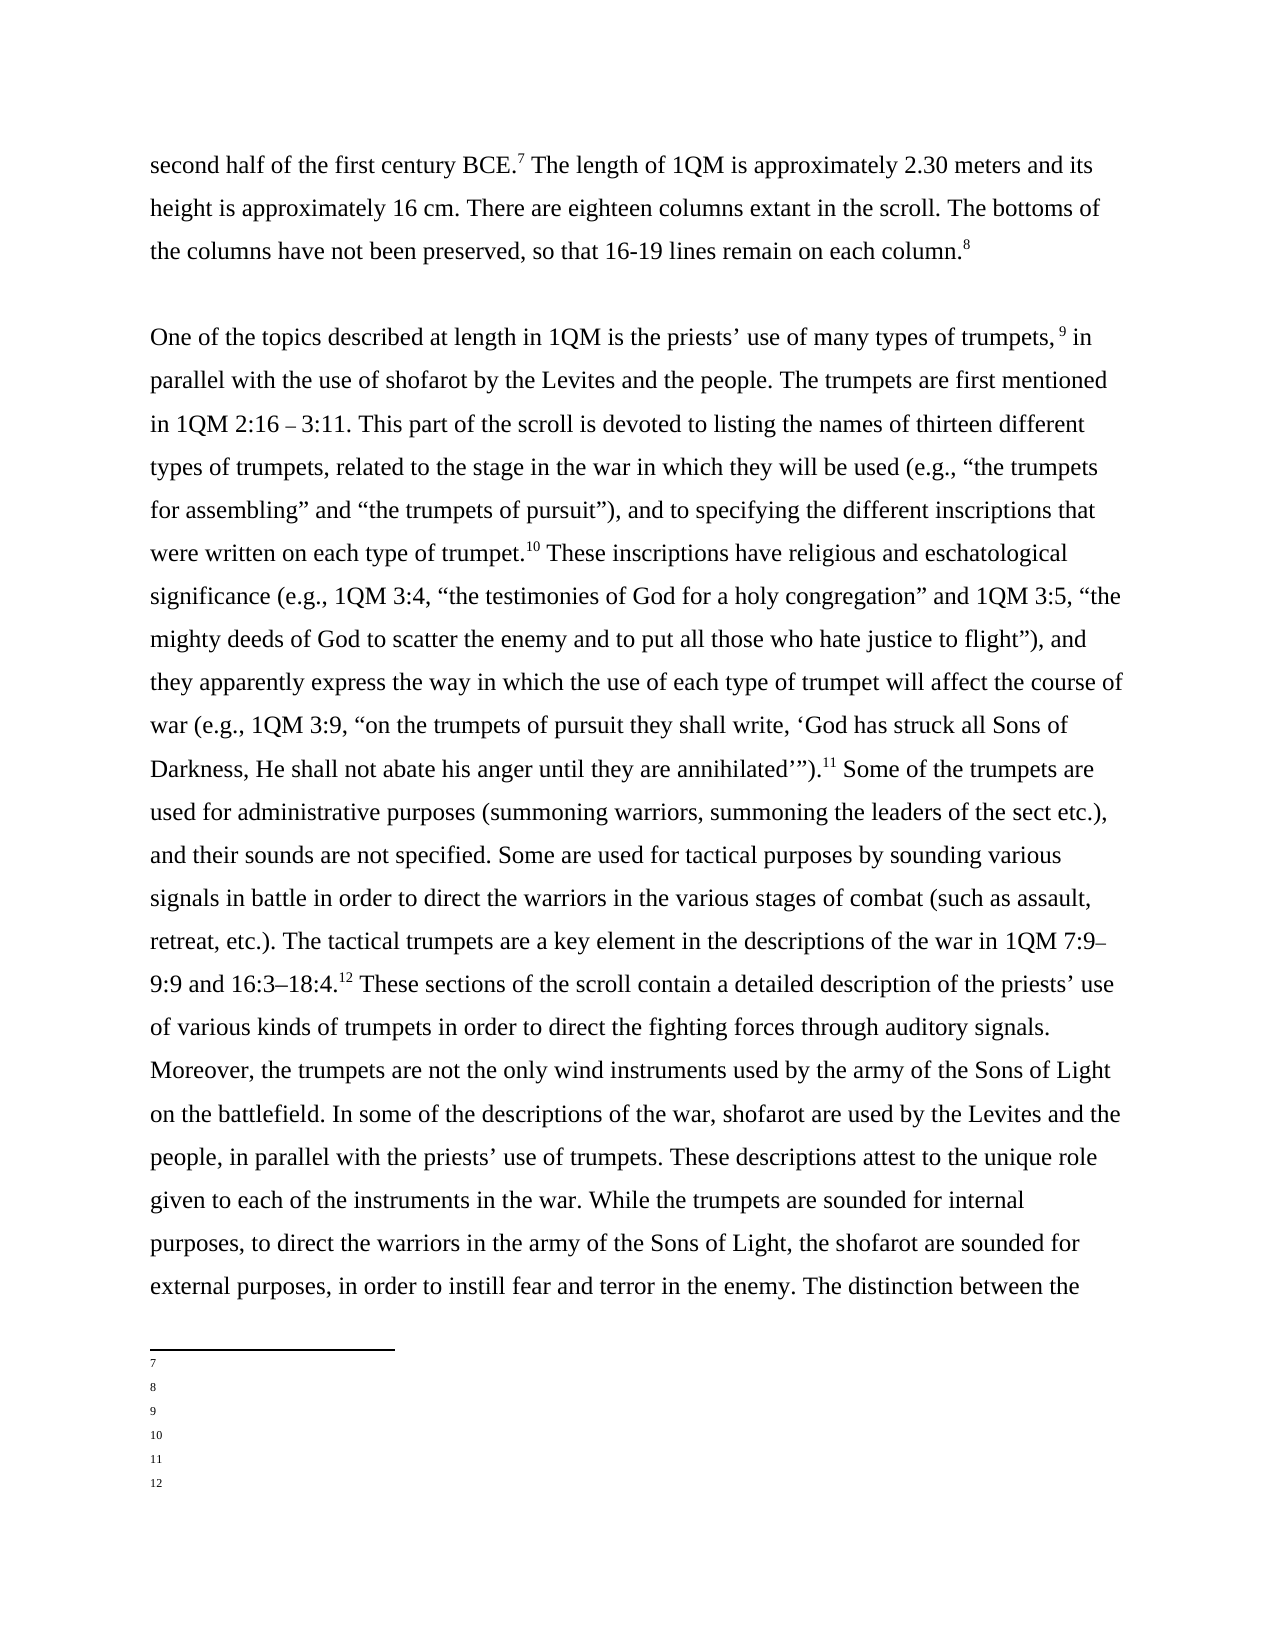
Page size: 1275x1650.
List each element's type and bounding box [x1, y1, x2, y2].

text [150, 150, 1125, 265]
text [150, 322, 1125, 1300]
